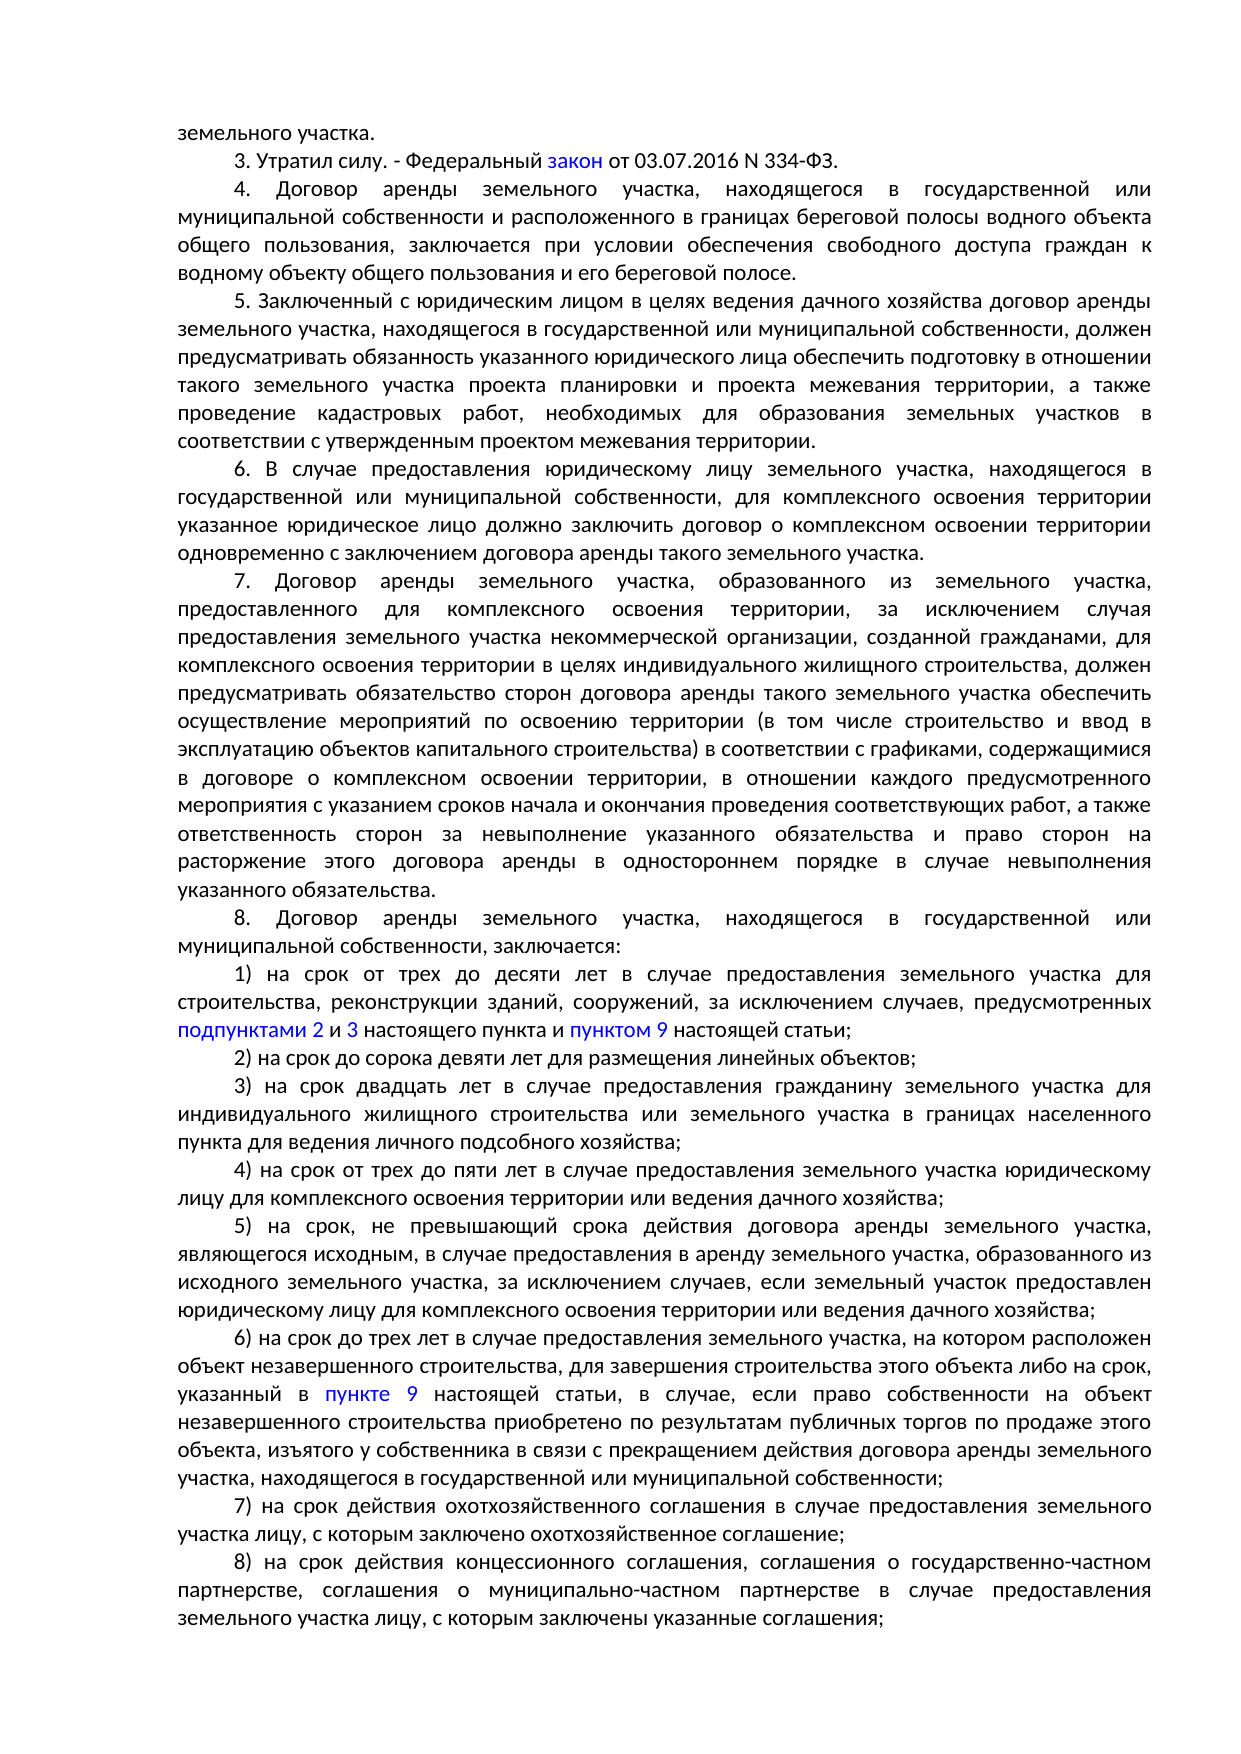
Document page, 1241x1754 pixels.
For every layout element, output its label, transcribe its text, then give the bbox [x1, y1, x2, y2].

text 2) на срок до сорока девяти лет для размещения линейных объектов; [177, 1043, 1152, 1071]
text 5) на срок, не превышающий срока действия договора аренды земельного участка, являющегося исходным, в случае предоставления в аренду земельного участка, образованного из исходного земельного участка, за исключением случаев, если земельный участок предоставлен юридическому лицу для комплексного освоения территории или ведения дачного хозяйства; [177, 1211, 1152, 1323]
text 6) на срок до трех лет в случае предоставления земельного участка, на котором расположен объект незавершенного строительства, для завершения строительства этого объекта либо на срок, указанный в пункте 9 настоящей статьи, в случае, если право собственности на объект незавершенного строительства приобретено по результатам публичных торгов по продаже этого объекта, изъятого у собственника в связи с прекращением действия договора аренды земельного участка, находящегося в государственной или муниципальной собственности; [177, 1323, 1152, 1491]
text 7) на срок действия охотхозяйственного соглашения в случае предоставления земельного участка лицу, с которым заключено охотхозяйственное соглашение; [177, 1491, 1152, 1547]
text 7. Договор аренды земельного участка, образованного из земельного участка, предоставленного для комплексного освоения территории, за исключением случая предоставления земельного участка некоммерческой организации, созданной гражданами, для комплексного освоения территории в целях индивидуального жилищного строительства, должен предусматривать обязательство сторон договора аренды такого земельного участка обеспечить осуществление мероприятий по освоению территории (в том числе строительство и ввод в эксплуатацию объектов капитального строительства) в соответствии с графиками, содержащимися в договоре о комплексном освоении территории, в отношении каждого предусмотренного мероприятия с указанием сроков начала и окончания проведения соответствующих работ, а также ответственность сторон за невыполнение указанного обязательства и право сторон на расторжение этого договора аренды в одностороннем порядке в случае невыполнения указанного обязательства. [177, 566, 1152, 903]
text 8) на срок действия концессионного соглашения, соглашения о государственно-частном партнерстве, соглашения о муниципально-частном партнерстве в случае предоставления земельного участка лицу, с которым заключены указанные соглашения; [177, 1547, 1152, 1631]
text 4) на срок от трех до пяти лет в случае предоставления земельного участка юридическому лицу для комплексного освоения территории или ведения дачного хозяйства; [177, 1155, 1152, 1211]
text 4. Договор аренды земельного участка, находящегося в государственной или муниципальной собственности и расположенного в границах береговой полосы водного объекта общего пользования, заключается при условии обеспечения свободного доступа граждан к водному объекту общего пользования и его береговой полосе. [177, 174, 1152, 286]
text 6. В случае предоставления юридическому лицу земельного участка, находящегося в государственной или муниципальной собственности, для комплексного освоения территории указанное юридическое лицо должно заключить договор о комплексном освоении территории одновременно с заключением договора аренды такого земельного участка. [177, 454, 1152, 566]
text 1) на срок от трех до десяти лет в случае предоставления земельного участка для строительства, реконструкции зданий, сооружений, за исключением случаев, предусмотренных подпунктами 2 и 3 настоящего пункта и пунктом 9 настоящей статьи; [177, 959, 1152, 1043]
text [177, 118, 1152, 146]
text 3. Утратил силу. - Федеральный закон от 03.07.2016 N 334-ФЗ. [177, 146, 1152, 174]
text 8. Договор аренды земельного участка, находящегося в государственной или муниципальной собственности, заключается: [177, 903, 1152, 959]
text 3) на срок двадцать лет в случае предоставления гражданину земельного участка для индивидуального жилищного строительства или земельного участка в границах населенного пункта для ведения личного подсобного хозяйства; [177, 1071, 1152, 1155]
text 5. Заключенный с юридическим лицом в целях ведения дачного хозяйства договор аренды земельного участка, находящегося в государственной или муниципальной собственности, должен предусматривать обязанность указанного юридического лица обеспечить подготовку в отношении такого земельного участка проекта планировки и проекта межевания территории, а также проведение кадастровых работ, необходимых для образования земельных участков в соответствии с утвержденным проектом межевания территории. [177, 286, 1152, 454]
